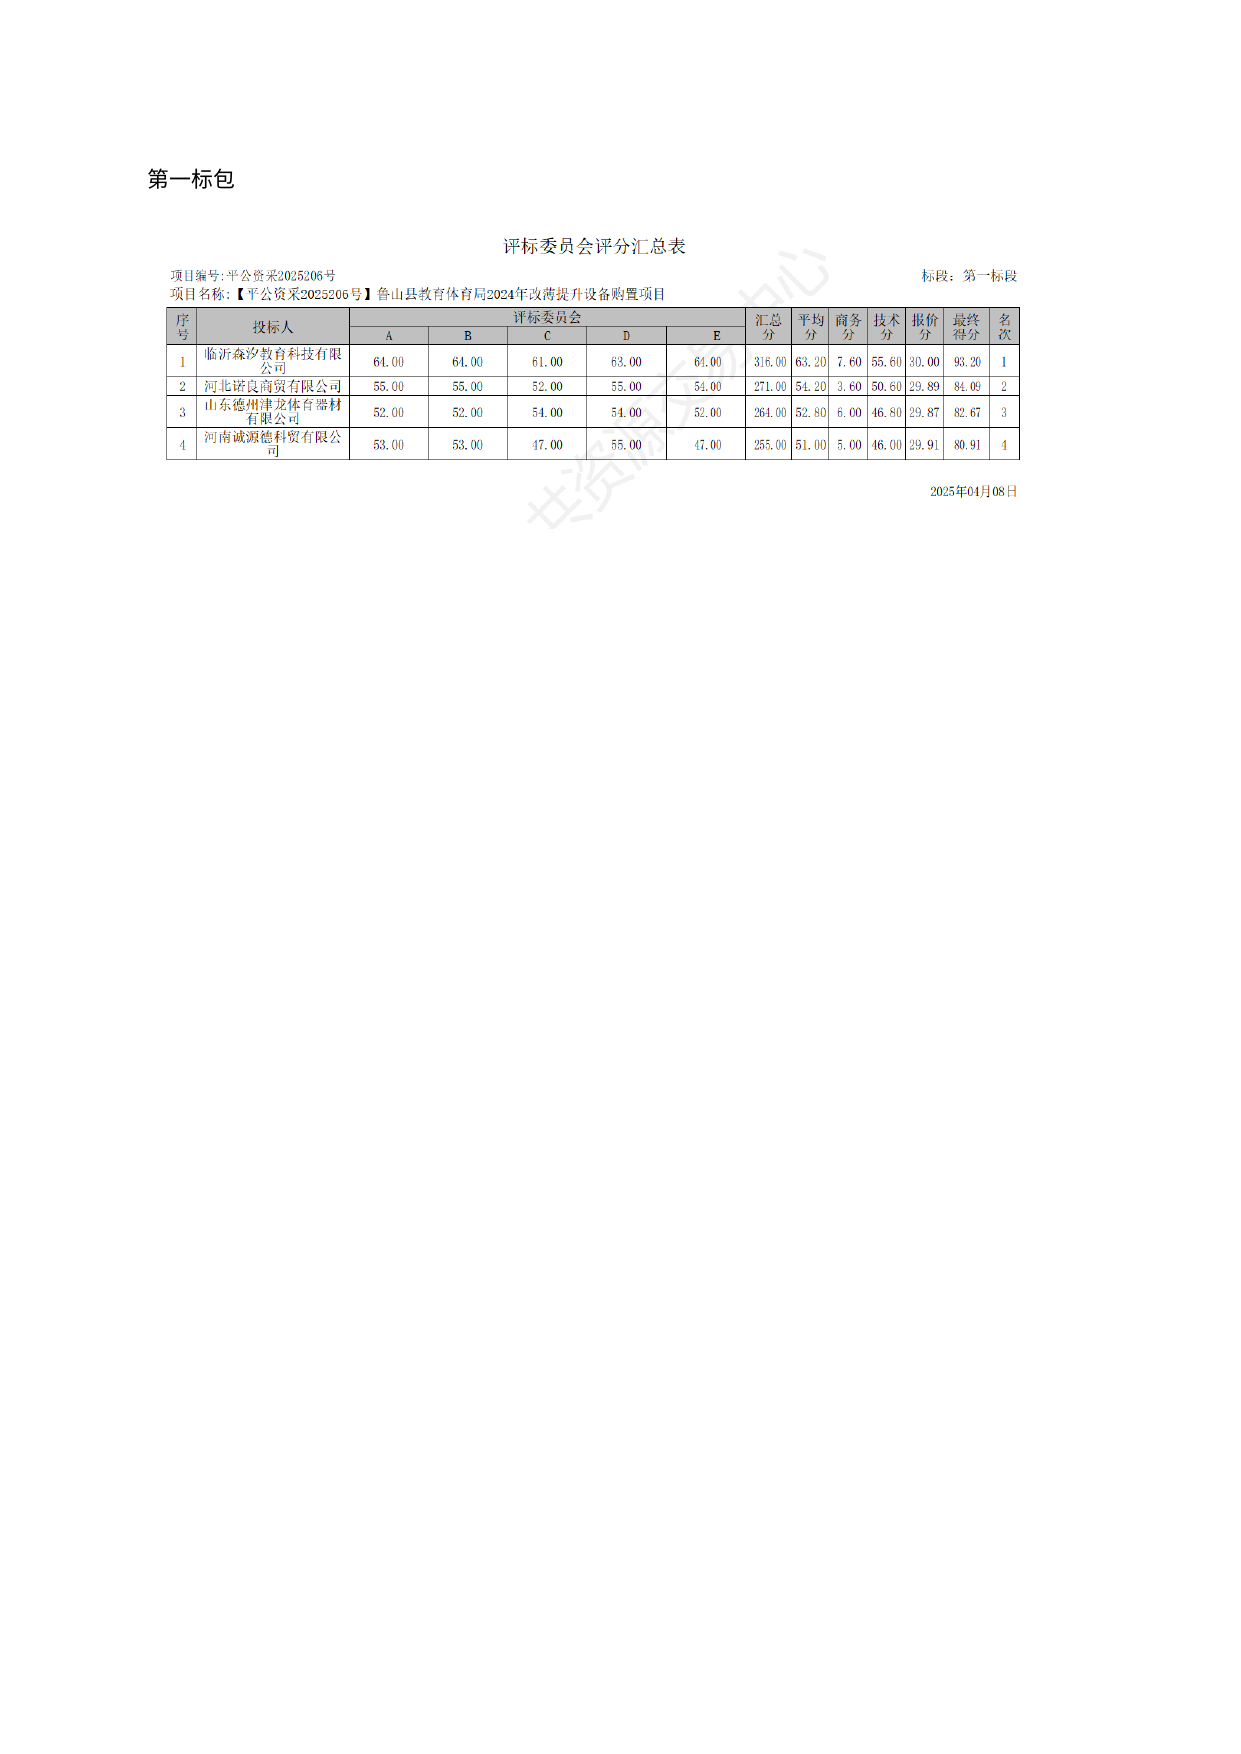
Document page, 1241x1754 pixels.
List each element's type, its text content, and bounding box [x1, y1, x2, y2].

picture [147, 194, 1048, 529]
text 第一标包 [148, 162, 1092, 194]
